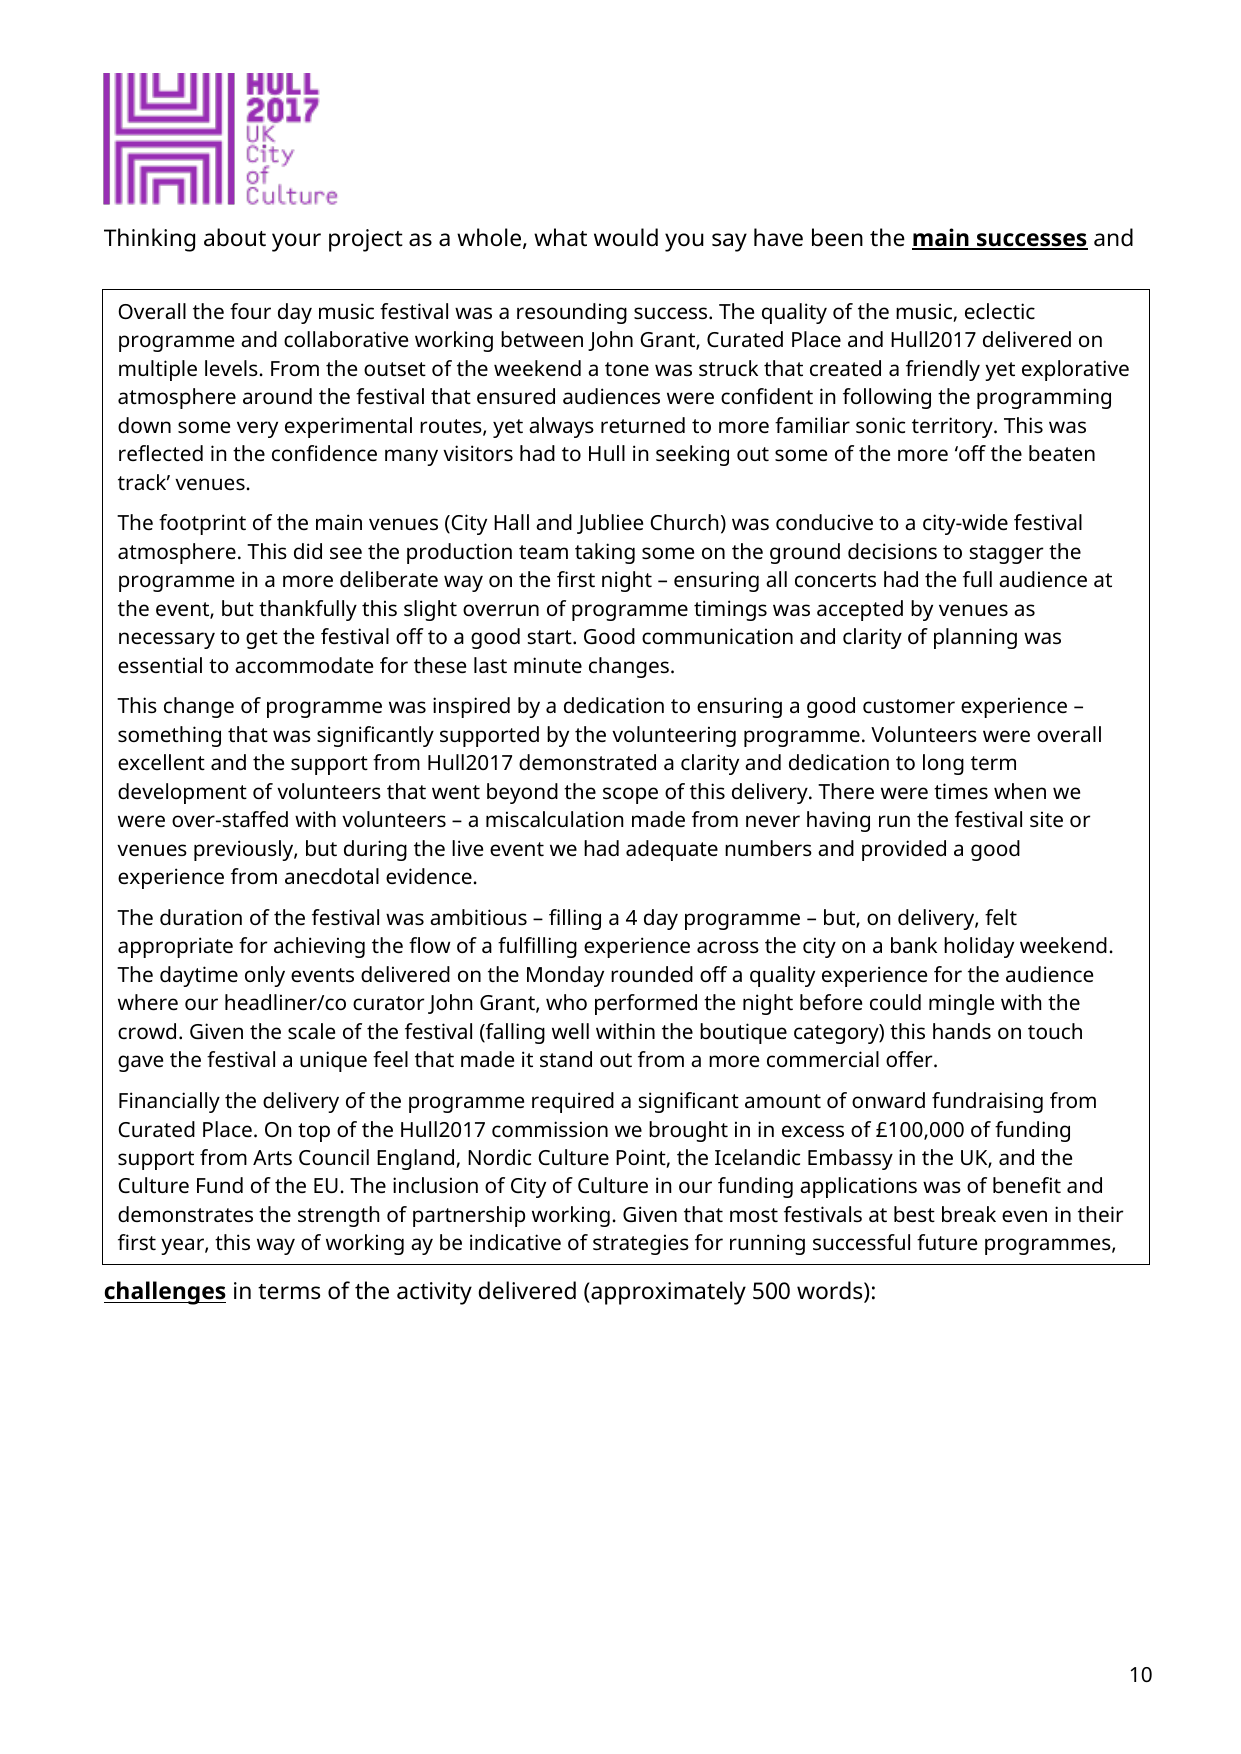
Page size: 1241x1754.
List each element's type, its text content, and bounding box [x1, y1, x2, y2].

text Thinking about your project as a whole, what would you say have been the main successes and challenges in terms of the activity delivered (approximately 500 words): [103, 222, 1152, 1306]
